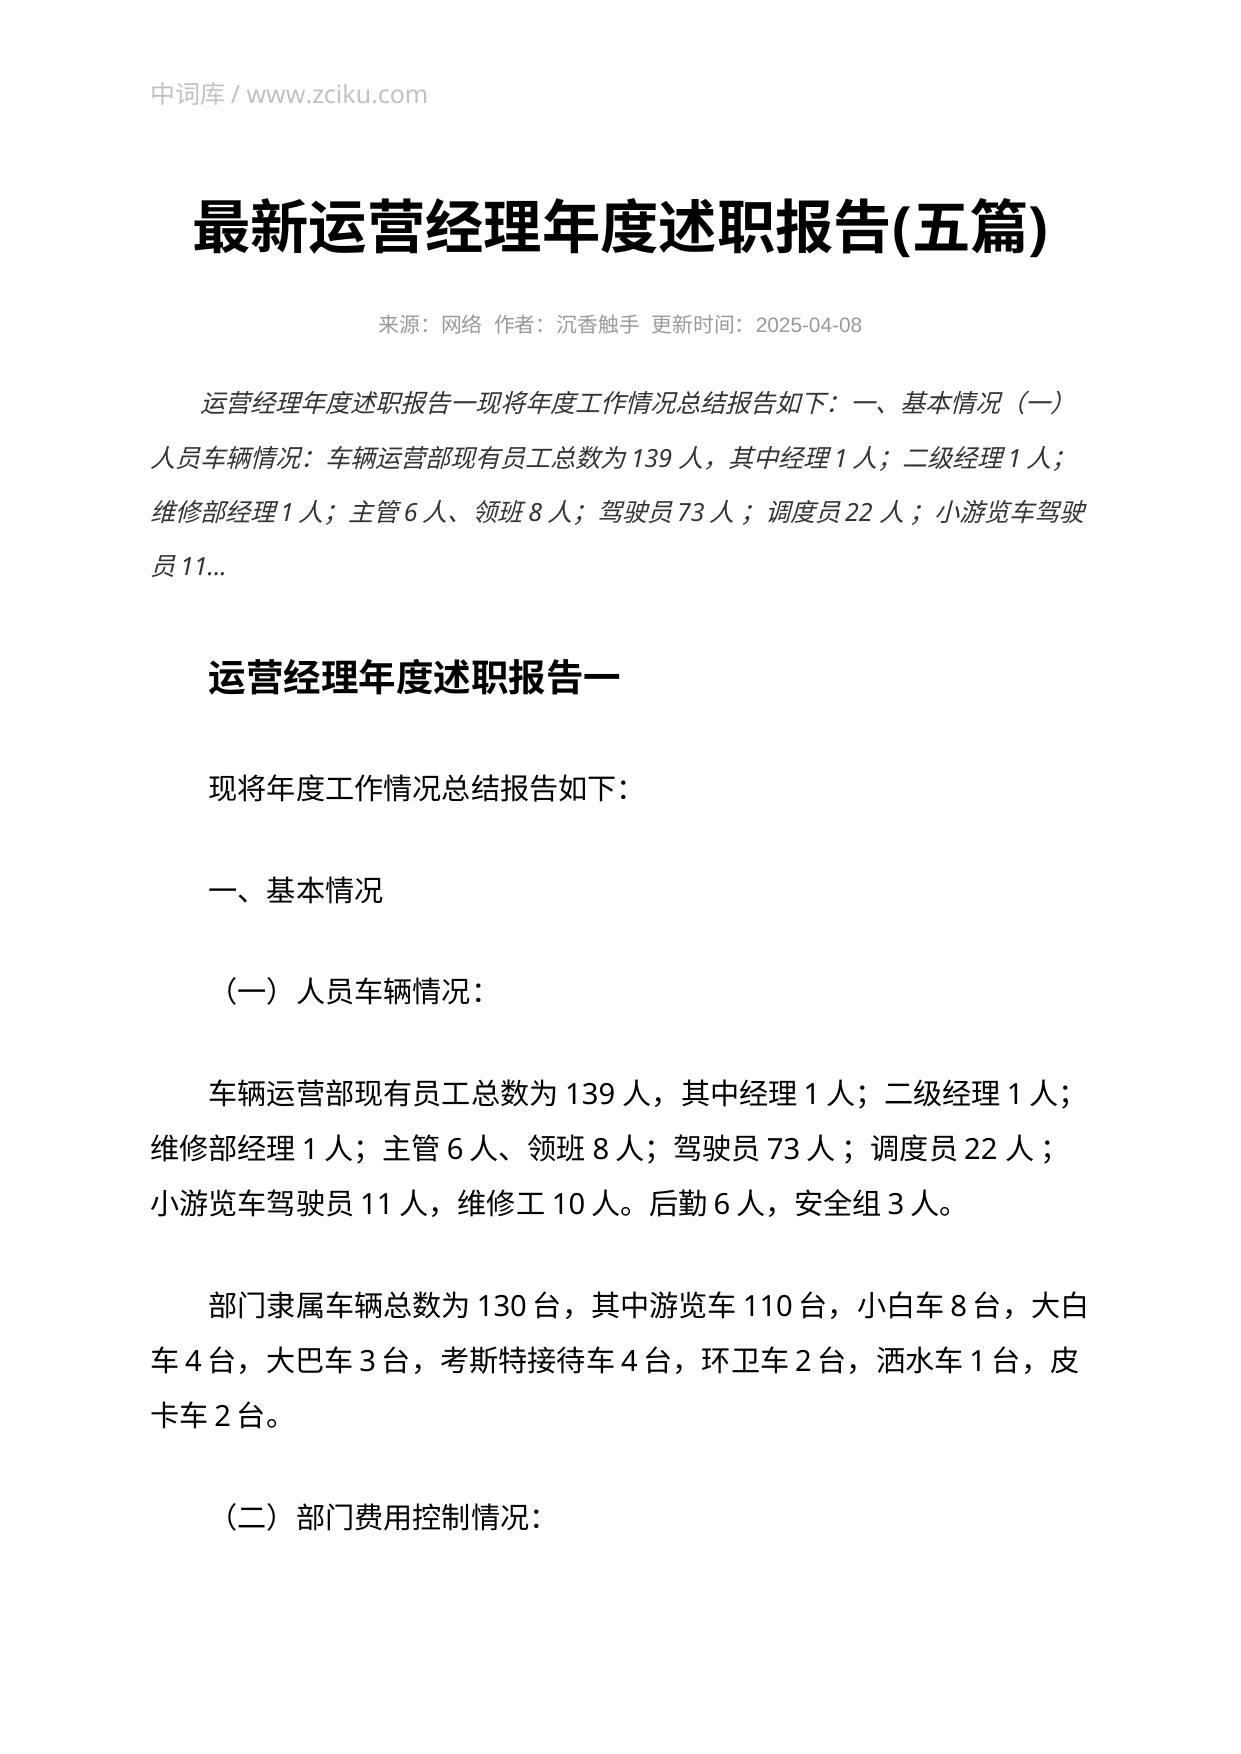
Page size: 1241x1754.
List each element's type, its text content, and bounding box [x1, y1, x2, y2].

text 一、基本情况 [150, 867, 1090, 909]
text （二）部门费用控制情况： [150, 1495, 1090, 1537]
subtitle 最新运营经理年度述职报告(五篇) [150, 181, 1090, 266]
text 来源：网络 作者：沉香触手 更新时间：2025-04-08 [150, 313, 1090, 337]
text 现将年度工作情况总结报告如下： [150, 766, 1090, 808]
text 运营经理年度述职报告一 [150, 648, 1090, 702]
text 运营经理年度述职报告一现将年度工作情况总结报告如下：一、基本情况（一）人员车辆情况：车辆运营部现有员工总数为 139 人，其中经理1人；二级经理1人；维修部经理1人；主管6人、领班 8人；驾驶员73人 ；调度员22 人 ；小游览车驾驶员11... [150, 384, 1090, 583]
text 车辆运营部现有员工总数为 139 人，其中经理1人；二级经理1人；维修部经理1人；主管6人、领班 8人；驾驶员73人 ；调度员22 人 ；小游览车驾驶员11人，维修工 10人。后勤6人，安全组3人。 [150, 1071, 1090, 1223]
text 部门隶属车辆总数为130台，其中游览车110台，小白车8台，大白车4台，大巴车3台，考斯特接待车4台，环卫车2台，洒水车1台，皮卡车2台。 [150, 1283, 1090, 1435]
text （一）人员车辆情况： [150, 969, 1090, 1011]
